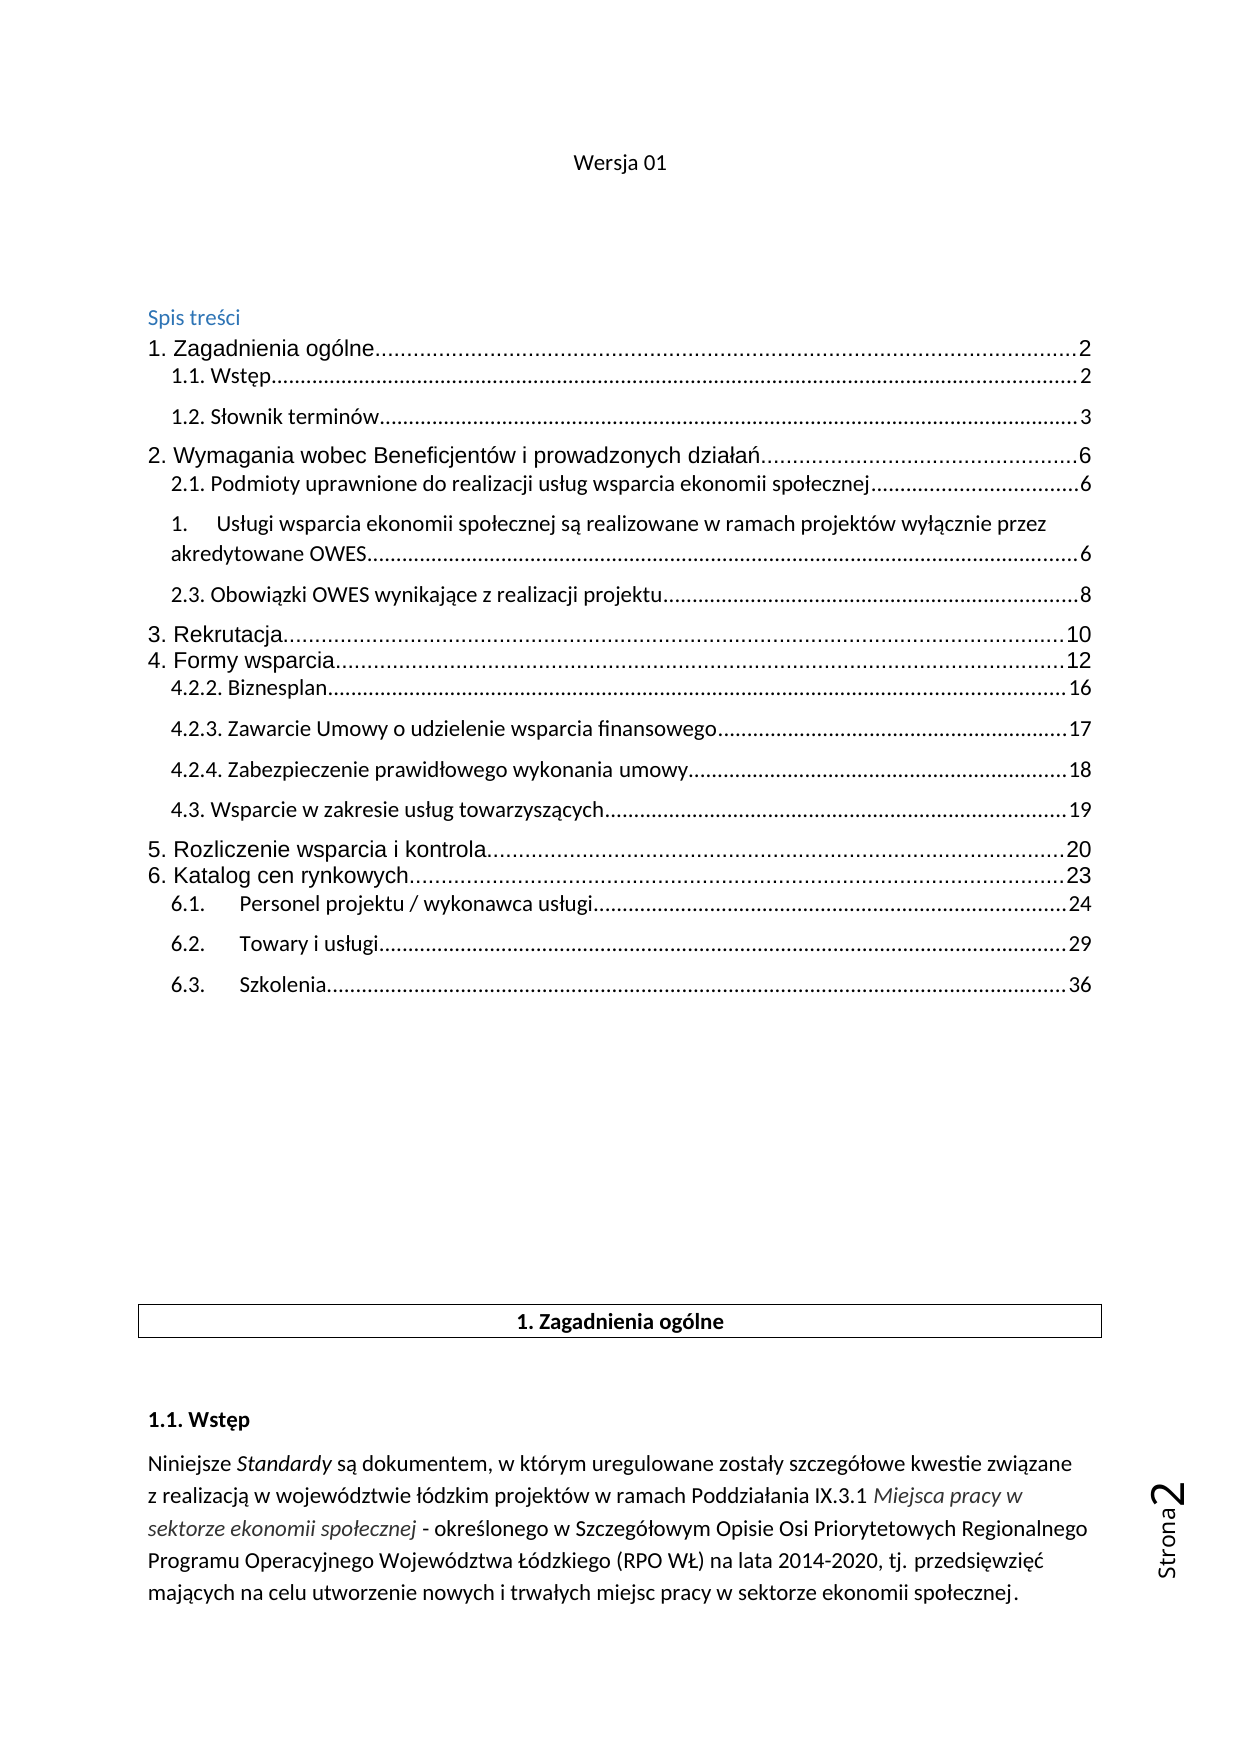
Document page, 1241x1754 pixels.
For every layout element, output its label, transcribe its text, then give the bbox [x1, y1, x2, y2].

text Wersja 01 [148, 148, 1092, 176]
list 1.1. Wstęp [148, 1405, 1092, 1433]
text Niniejsze Standardy są dokumentem, w którym uregulowane zostały szczegółowe kwestie związane z realizacją w województwie łódzkim projektów w ramach Poddziałania IX.3.1 Miejsca pracy w sektorze ekonomii społecznej - określonego w Szczegółowym Opisie Osi Priorytetowych Regionalnego Programu Operacyjnego Województwa Łódzkiego (RPO WŁ) na lata 2014-2020, tj. przedsięwzięć mających na celu utworzenie nowych i trwałych miejsc pracy w sektorze ekonomii społecznej. [148, 1449, 1092, 1606]
text 1. Zagadnienia ogólne [139, 1305, 1101, 1337]
